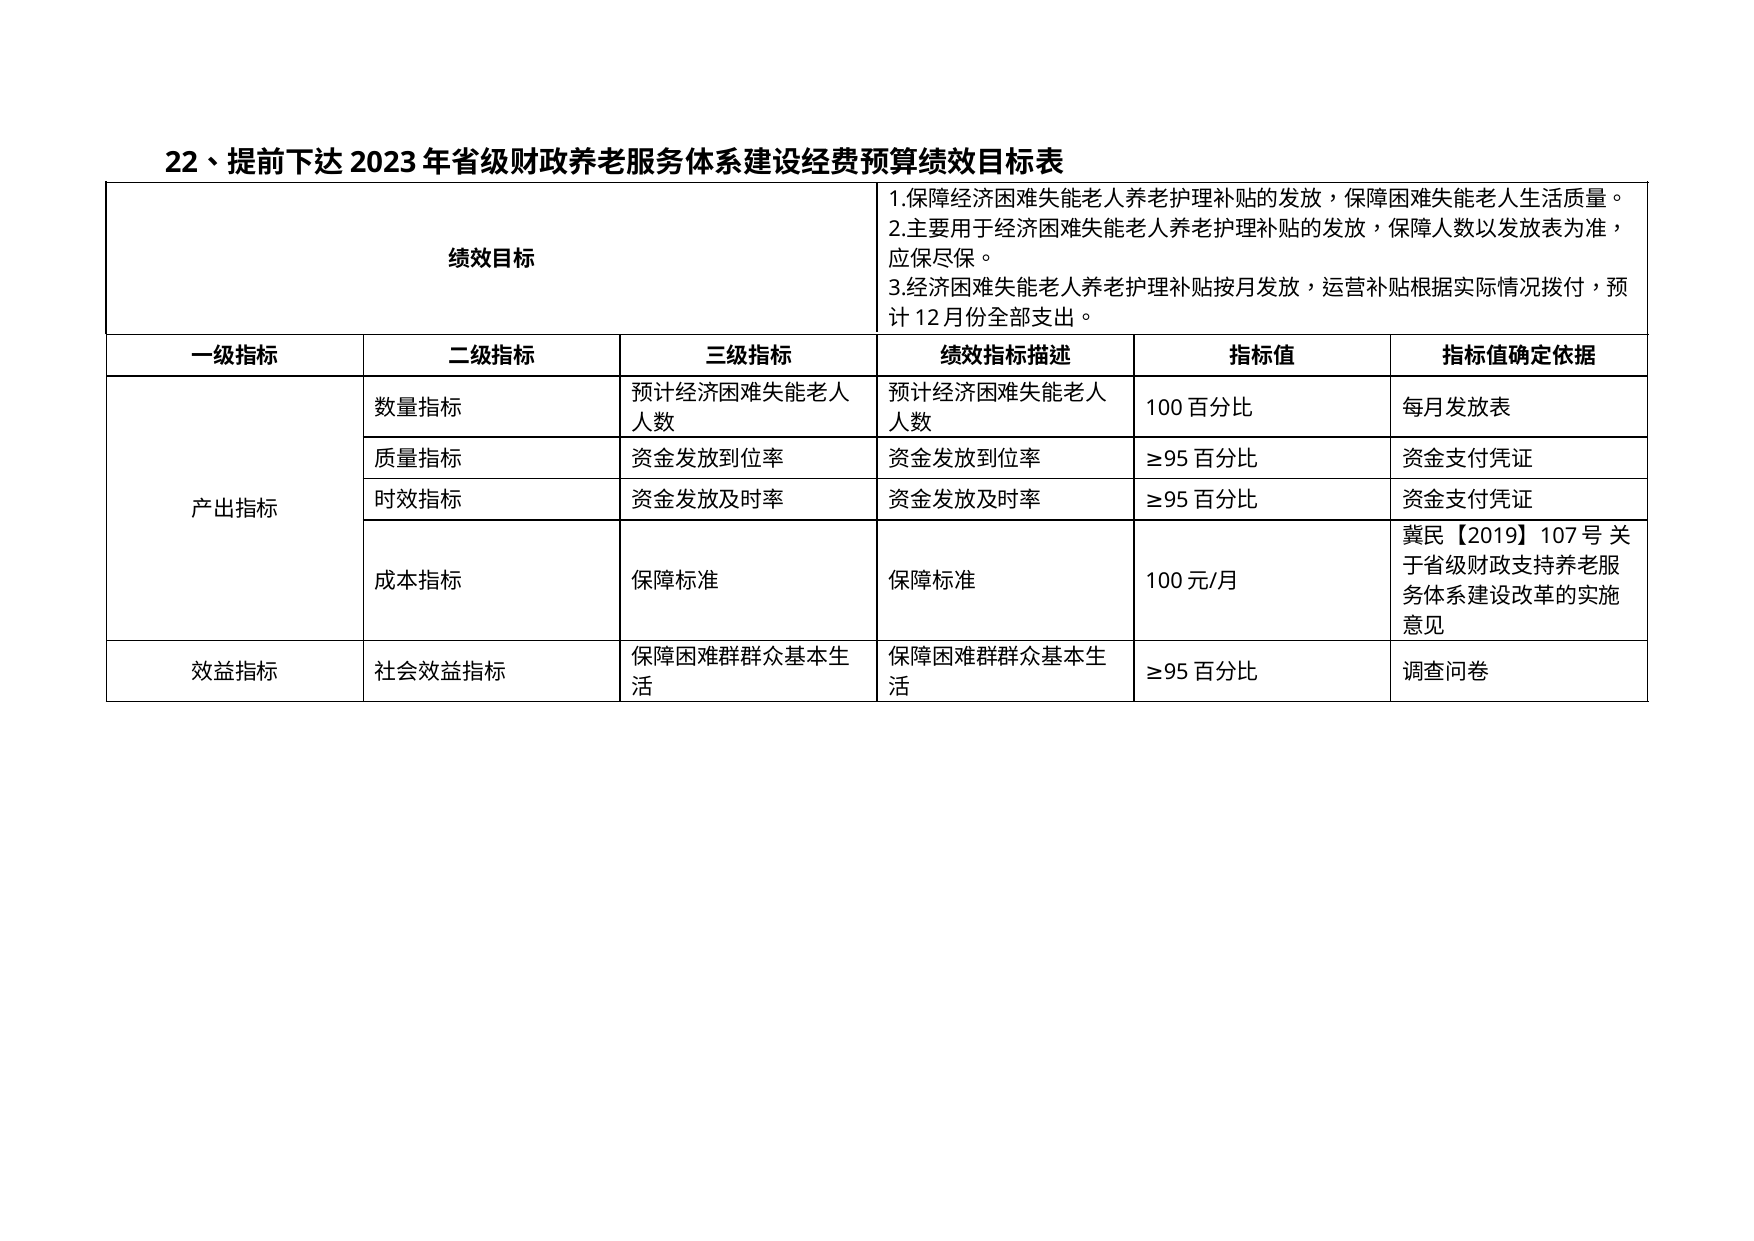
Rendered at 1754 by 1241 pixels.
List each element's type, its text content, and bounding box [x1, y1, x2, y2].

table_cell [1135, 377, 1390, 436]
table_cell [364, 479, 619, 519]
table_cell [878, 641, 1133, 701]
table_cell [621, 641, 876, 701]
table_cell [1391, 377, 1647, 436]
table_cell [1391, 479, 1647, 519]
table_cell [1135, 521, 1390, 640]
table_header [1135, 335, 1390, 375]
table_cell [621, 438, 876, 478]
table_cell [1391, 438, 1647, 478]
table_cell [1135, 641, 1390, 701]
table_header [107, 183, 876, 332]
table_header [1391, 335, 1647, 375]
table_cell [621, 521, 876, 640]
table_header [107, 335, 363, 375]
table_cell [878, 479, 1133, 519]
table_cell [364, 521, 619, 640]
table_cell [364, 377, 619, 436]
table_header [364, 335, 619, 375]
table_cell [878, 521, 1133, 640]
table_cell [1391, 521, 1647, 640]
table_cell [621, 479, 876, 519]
text 22、提前下达2023年省级财政养老服务体系建设经费预算绩效目标表 [106, 142, 1648, 181]
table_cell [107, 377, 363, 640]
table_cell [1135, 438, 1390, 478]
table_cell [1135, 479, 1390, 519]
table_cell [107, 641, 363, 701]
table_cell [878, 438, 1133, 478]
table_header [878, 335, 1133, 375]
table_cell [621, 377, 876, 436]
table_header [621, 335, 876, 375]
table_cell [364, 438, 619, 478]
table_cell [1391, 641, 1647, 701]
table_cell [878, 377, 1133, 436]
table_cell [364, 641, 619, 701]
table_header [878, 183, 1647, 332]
